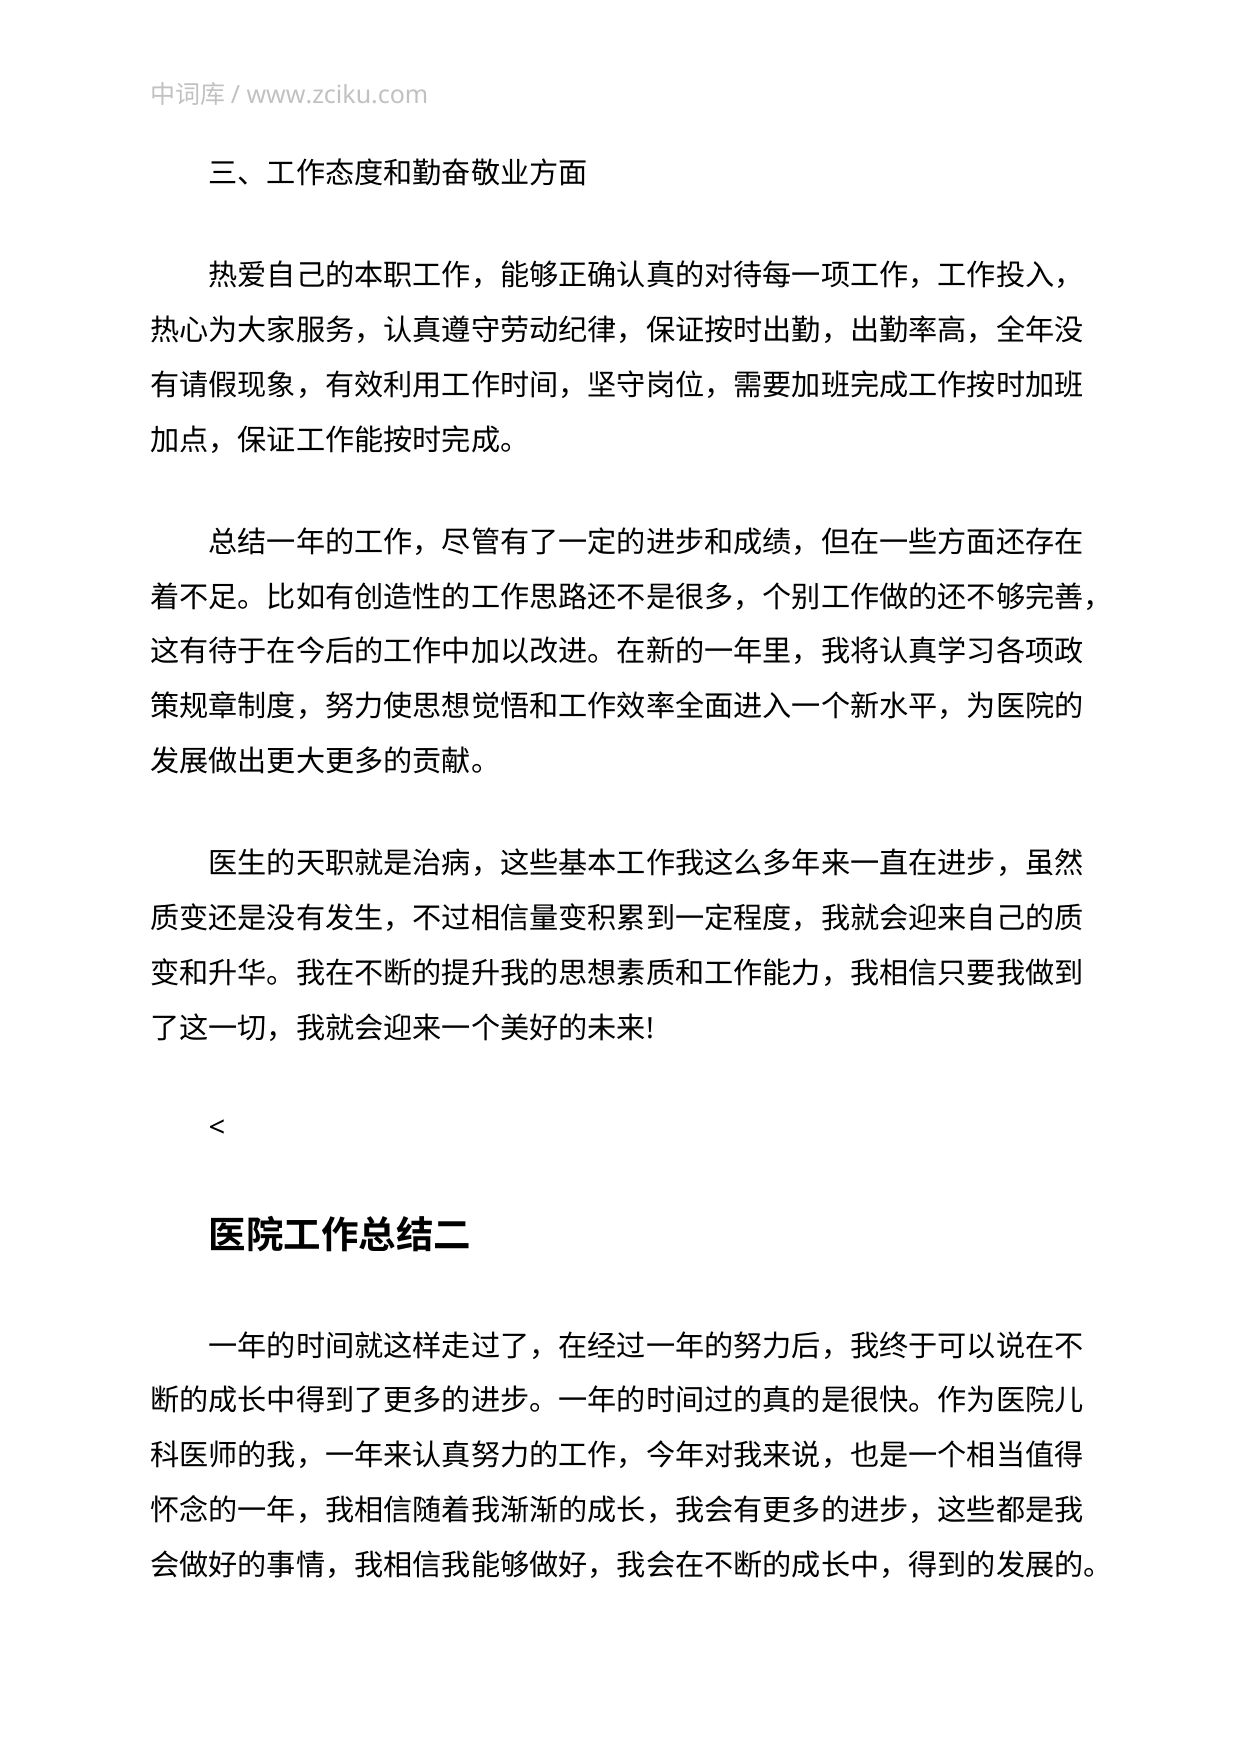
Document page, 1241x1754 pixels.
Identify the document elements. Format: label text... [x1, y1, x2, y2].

text 总结一年的工作，尽管有了一定的进步和成绩，但在一些方面还存在着不足。比如有创造性的工作思路还不是很多，个别工作做的还不够完善，这有待于在今后的工作中加以改进。在新的一年里，我将认真学习各项政策规章制度，努力使思想觉悟和工作效率全面进入一个新水平，为医院的发展做出更大更多的贡献。 [150, 518, 1090, 780]
text 医院工作总结二 [150, 1205, 1090, 1259]
text < [150, 1106, 1090, 1146]
text 医生的天职就是治病，这些基本工作我这么多年来一直在进步，虽然质变还是没有发生，不过相信量变积累到一定程度，我就会迎来自己的质变和升华。我在不断的提升我的思想素质和工作能力，我相信只要我做到了这一切，我就会迎来一个美好的未来! [150, 839, 1090, 1047]
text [150, 1322, 1090, 1584]
text 三、工作态度和勤奋敬业方面 [150, 150, 1090, 192]
text 热爱自己的本职工作，能够正确认真的对待每一项工作，工作投入，热心为大家服务，认真遵守劳动纪律，保证按时出勤，出勤率高，全年没有请假现象，有效利用工作时间，坚守岗位，需要加班完成工作按时加班加点，保证工作能按时完成。 [150, 252, 1090, 459]
